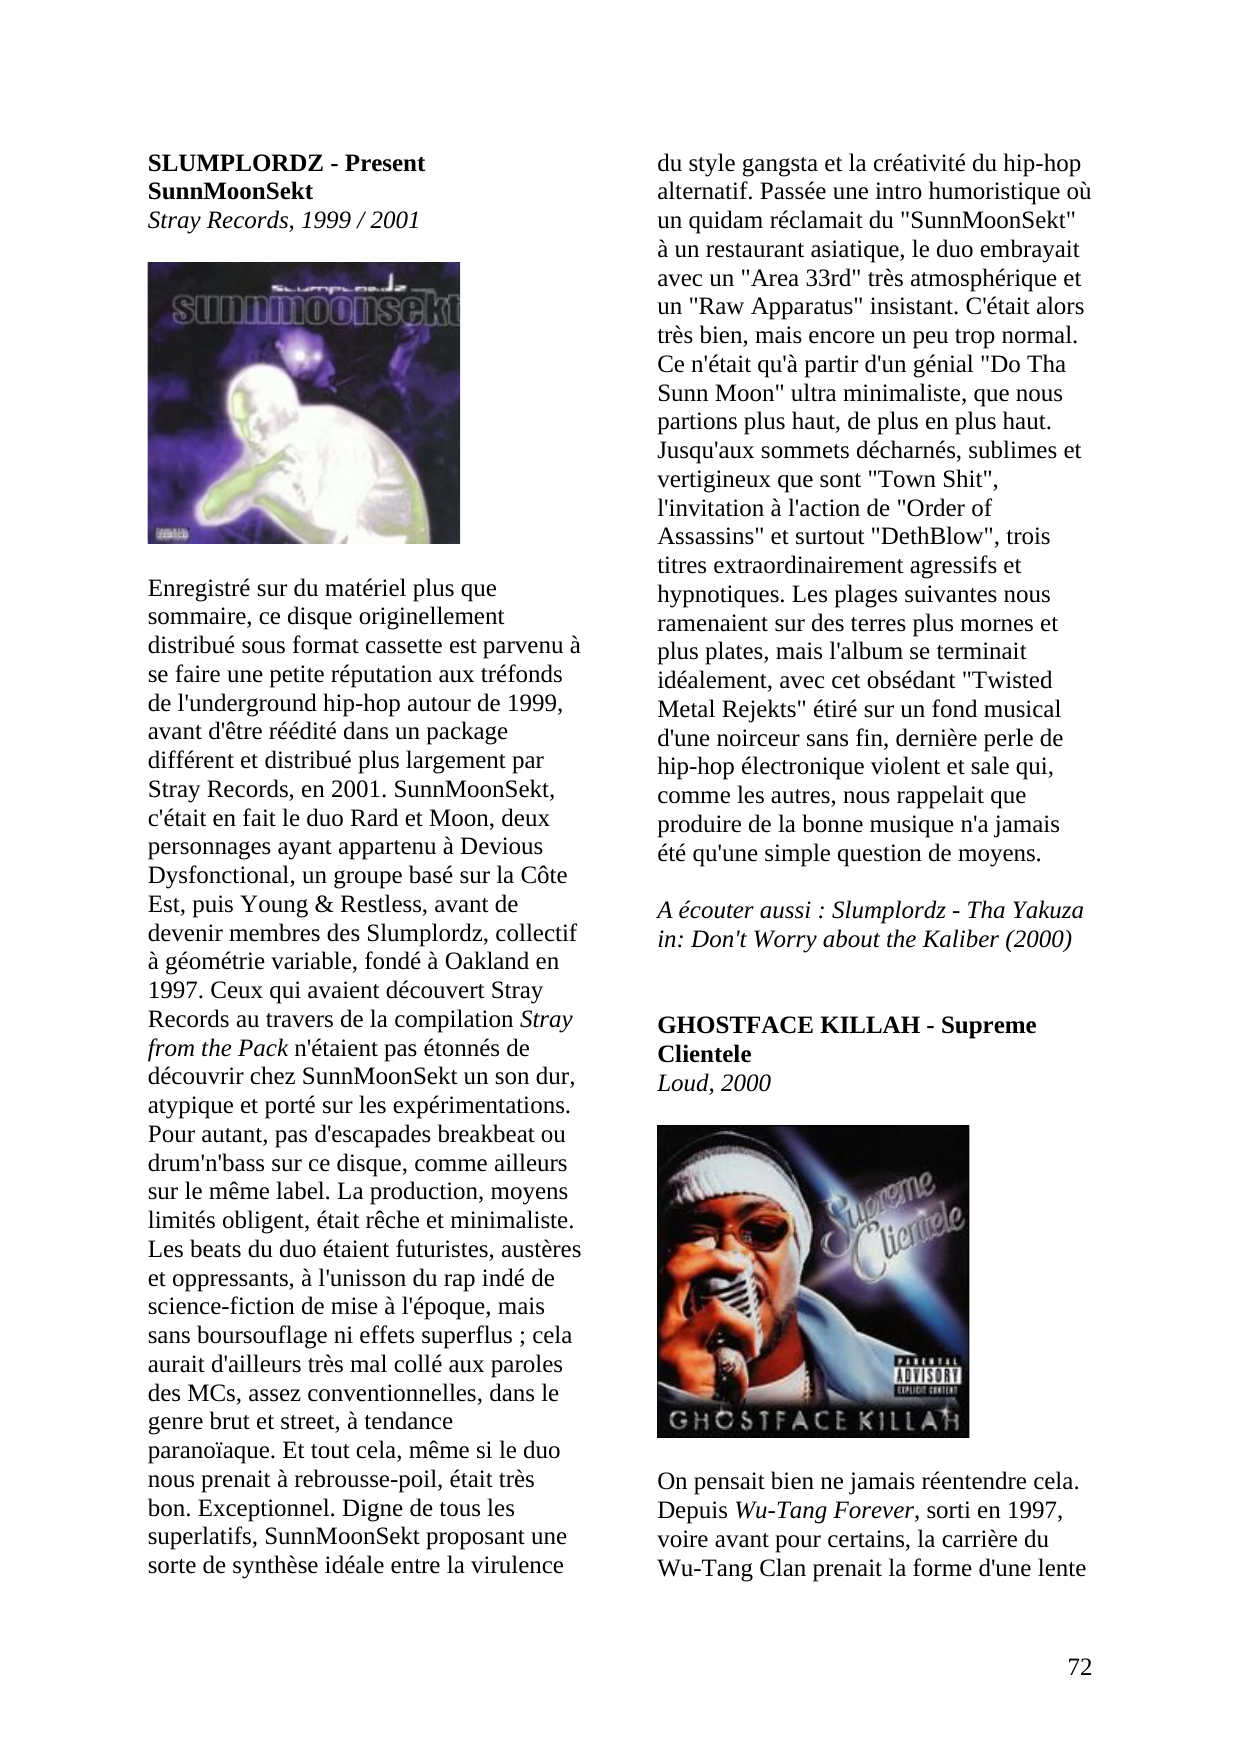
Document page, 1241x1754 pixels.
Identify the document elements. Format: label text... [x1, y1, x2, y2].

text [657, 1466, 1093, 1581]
picture [147, 262, 461, 544]
text Stray Records, 1999 / 2001 [148, 205, 583, 234]
text Enregistré sur du matériel plus que sommaire, ce disque originellement distribué sous format cassette est parvenu à se faire une petite réputation aux tréfonds de l'underground hip-hop autour de 1999, avant d'être réédité dans un package différent et distribué plus largement par Stray Records, en 2001. SunnMoonSekt, c'était en fait le duo Rard et Moon, deux personnages ayant appartenu à Devious Dysfonctional, un groupe basé sur la Côte Est, puis Young & Restless, avant de devenir membres des Slumplordz, collectif à géométrie variable, fondé à Oakland en 1997. Ceux qui avaient découvert Stray Records au travers de la compilation Stray from the Pack n'étaient pas étonnés de découvrir chez SunnMoonSekt un son dur, atypique et porté sur les expérimentations. Pour autant, pas d'escapades breakbeat ou drum'n'bass sur ce disque, comme ailleurs sur le même label. La production, moyens limités obligent, était rêche et minimaliste. Les beats du duo étaient futuristes, austères et oppressants, à l'unisson du rap indé de science-fiction de mise à l'époque, mais sans boursouflage ni effets superflus ; cela aurait d'ailleurs très mal collé aux paroles des MCs, assez conventionnelles, dans le genre brut et street, à tendance paranoïaque. Et tout cela, même si le duo nous prenait à rebrousse-poil, était très bon. Exceptionnel. Digne de tous les superlatifs, SunnMoonSekt proposant une sorte de synthèse idéale entre la virulence du style gangsta et la créativité du hip-hop alternatif. Passée une intro humoristique où un quidam réclamait du "SunnMoonSekt" à un restaurant asiatique, le duo embrayait avec un "Area 33rd" très atmosphérique et un "Raw Apparatus" insistant. C'était alors très bien, mais encore un peu trop normal. Ce n'était qu'à partir d'un génial "Do Tha Sunn Moon" ultra minimaliste, que nous partions plus haut, de plus en plus haut. Jusqu'aux sommets décharnés, sublimes et vertigineux que sont "Town Shit", l'invitation à l'action de "Order of Assassins" et surtout "DethBlow", trois titres extraordinairement agressifs et hypnotiques. Les plages suivantes nous ramenaient sur des terres plus mornes et plus plates, mais l'album se terminait idéalement, avec cet obsédant "Twisted Metal Rejekts" étiré sur un fond musical d'une noirceur sans fin, dernière perle de hip-hop électronique violent et sale qui, comme les autres, nous rappelait que produire de la bonne musique n'a jamais été qu'une simple question de moyens. [657, 148, 1093, 866]
subtitle GHOSTFACE KILLAH - Supreme Clientele [657, 1010, 1093, 1068]
text Enregistré sur du matériel plus que sommaire, ce disque originellement distribué sous format cassette est parvenu à se faire une petite réputation aux tréfonds de l'underground hip-hop autour de 1999, avant d'être réédité dans un package différent et distribué plus largement par Stray Records, en 2001. SunnMoonSekt, c'était en fait le duo Rard et Moon, deux personnages ayant appartenu à Devious Dysfonctional, un groupe basé sur la Côte Est, puis Young & Restless, avant de devenir membres des Slumplordz, collectif à géométrie variable, fondé à Oakland en 1997. Ceux qui avaient découvert Stray Records au travers de la compilation Stray from the Pack n'étaient pas étonnés de découvrir chez SunnMoonSekt un son dur, atypique et porté sur les expérimentations. Pour autant, pas d'escapades breakbeat ou drum'n'bass sur ce disque, comme ailleurs sur le même label. La production, moyens limités obligent, était rêche et minimaliste. Les beats du duo étaient futuristes, austères et oppressants, à l'unisson du rap indé de science-fiction de mise à l'époque, mais sans boursouflage ni effets superflus ; cela aurait d'ailleurs très mal collé aux paroles des MCs, assez conventionnelles, dans le genre brut et street, à tendance paranoïaque. Et tout cela, même si le duo nous prenait à rebrousse-poil, était très bon. Exceptionnel. Digne de tous les superlatifs, SunnMoonSekt proposant une sorte de synthèse idéale entre la virulence du style gangsta et la créativité du hip-hop alternatif. Passée une intro humoristique où un quidam réclamait du "SunnMoonSekt" à un restaurant asiatique, le duo embrayait avec un "Area 33rd" très atmosphérique et un "Raw Apparatus" insistant. C'était alors très bien, mais encore un peu trop normal. Ce n'était qu'à partir d'un génial "Do Tha Sunn Moon" ultra minimaliste, que nous partions plus haut, de plus en plus haut. Jusqu'aux sommets décharnés, sublimes et vertigineux que sont "Town Shit", l'invitation à l'action de "Order of Assassins" et surtout "DethBlow", trois titres extraordinairement agressifs et hypnotiques. Les plages suivantes nous ramenaient sur des terres plus mornes et plus plates, mais l'album se terminait idéalement, avec cet obsédant "Twisted Metal Rejekts" étiré sur un fond musical d'une noirceur sans fin, dernière perle de hip-hop électronique violent et sale qui, comme les autres, nous rappelait que produire de la bonne musique n'a jamais été qu'une simple question de moyens. [148, 573, 583, 1579]
picture [657, 1125, 970, 1438]
text A écouter aussi : Slumplordz - Tha Yakuza in: Don't Worry about the Kaliber (2000) [657, 895, 1093, 953]
subtitle SLUMPLORDZ - Present SunnMoonSekt [148, 148, 583, 205]
text Loud, 2000 [657, 1068, 1093, 1096]
